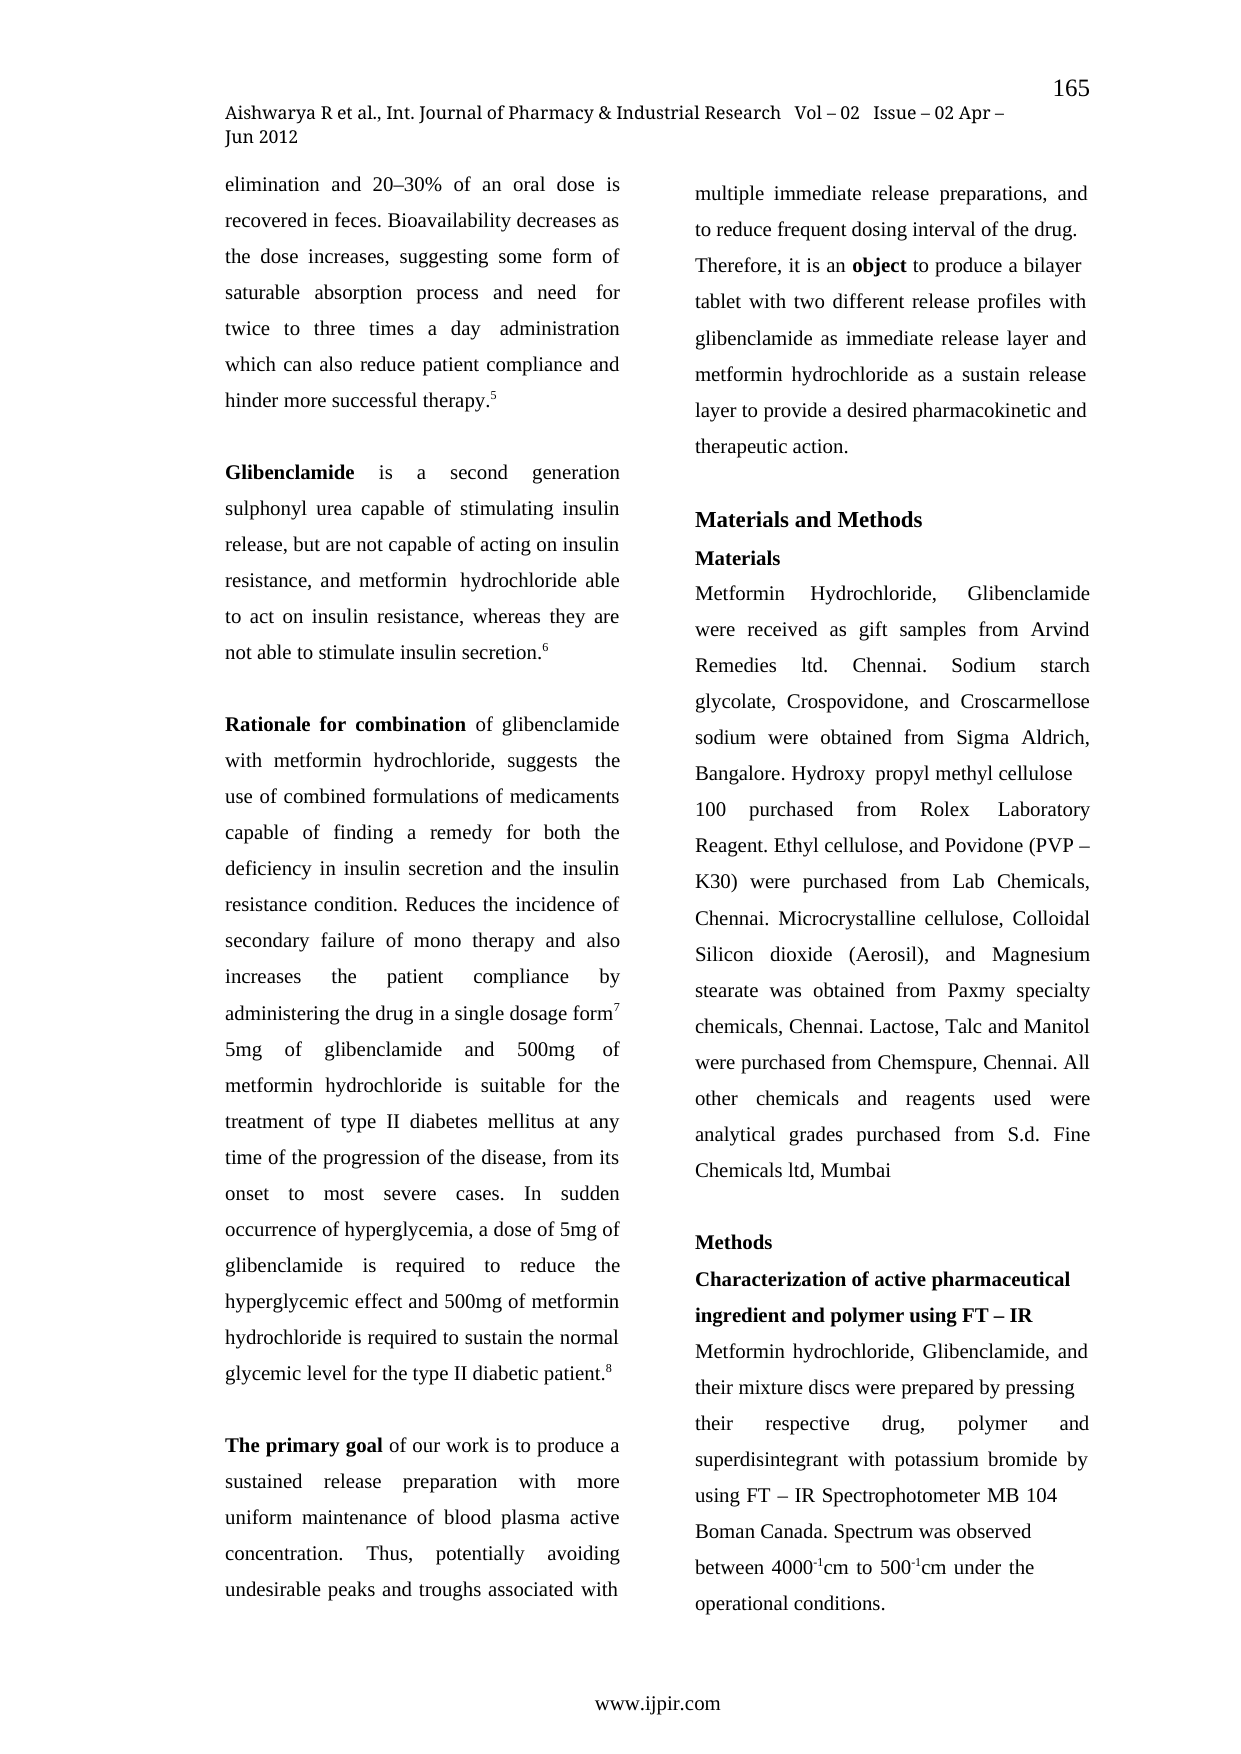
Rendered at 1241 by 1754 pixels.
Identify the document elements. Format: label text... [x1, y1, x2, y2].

text The primary goal of our work is to produce a sustained release preparation with more uniform maintenance of blood plasma active concentration. Thus, potentially avoiding undesirable peaks and troughs associated with [225, 1433, 620, 1601]
text elimination and 20–30% of an oral dose is recovered in feces. Bioavailability decreases as the dose increases, suggesting some form of saturable absorption process and need for twice to three times a day administration which can also reduce patient compliance and hinder more successful therapy.5 [225, 172, 620, 412]
text multiple immediate release preparations, and to reduce frequent dosing interval of the drug. Therefore, it is an object to produce a bilayer tablet with two different release profiles with glibenclamide as immediate release layer and metformin hydrochloride as a sustain release layer to provide a desired pharmacokinetic and therapeutic action. [695, 181, 1102, 458]
text Glibenclamide is a second generation sulphonyl urea capable of stimulating insulin release, but are not capable of acting on insulin resistance, and metformin hydrochloride able to act on insulin resistance, whereas they are not able to stimulate insulin secretion.6 [225, 460, 620, 664]
text Metformin Hydrochloride, Glibenclamide were received as gift samples from Arvind Remedies ltd. Chennai. Sodium starch glycolate, Crospovidone, and Croscarmellose sodium were obtained from Sigma Aldrich, Bangalore. Hydroxy propyl methyl cellulose [695, 581, 1090, 785]
text 165 [1052, 73, 1171, 102]
text Characterization of active pharmaceutical ingredient and polymer using FT – IR Metformin hydrochloride, Glibenclamide, and their mixture discs were prepared by pressing their respective drug, polymer and superdisintegrant with potassium bromide by using FT – IR Spectrophotometer MB 104 Boman Canada. Spectrum was observed between 4000-1cm to 500-1cm under the operational conditions. [695, 1266, 1090, 1615]
subtitle Methods [695, 1230, 1171, 1254]
text 100 purchased from Rolex Laboratory Reagent. Ethyl cellulose, and Povidone (PVP – K30) were purchased from Lab Chemicals, Chennai. Microcrystalline cellulose, Colloidal Silicon dioxide (Aerosil), and Magnesium stearate was obtained from Paxmy specialty chemicals, Chennai. Lactose, Talc and Manitol were purchased from Chemspure, Chennai. All other chemicals and reagents used were analytical grades purchased from S.d. Fine Chemicals ltd, Mumbai [695, 797, 1090, 1182]
text www.ijpir.com [167, 1690, 1148, 1714]
text Rationale for combination of glibenclamide with metformin hydrochloride, suggests the use of combined formulations of medicaments capable of finding a remedy for both the deficiency in insulin secretion and the insulin resistance condition. Reduces the incidence of secondary failure of mono therapy and also increases the patient compliance by administering the drug in a single dosage form7 5mg of glibenclamide and 500mg of metformin hydrochloride is suitable for the treatment of type II diabetes mellitus at any time of the progression of the disease, from its onset to most severe cases. In sudden occurrence of hyperglycemia, a dose of 5mg of glibenclamide is required to reduce the hyperglycemic effect and 500mg of metformin hydrochloride is required to sustain the normal glycemic level for the type II diabetic patient.8 [225, 712, 620, 1385]
subtitle Materials [695, 546, 1171, 570]
subtitle Materials and Methods [695, 506, 1171, 532]
text Aishwarya R et al., Int. Journal of Pharmacy & Industrial Research Vol – 02 Issue – 02 Apr – Jun 2012 [225, 100, 1029, 148]
